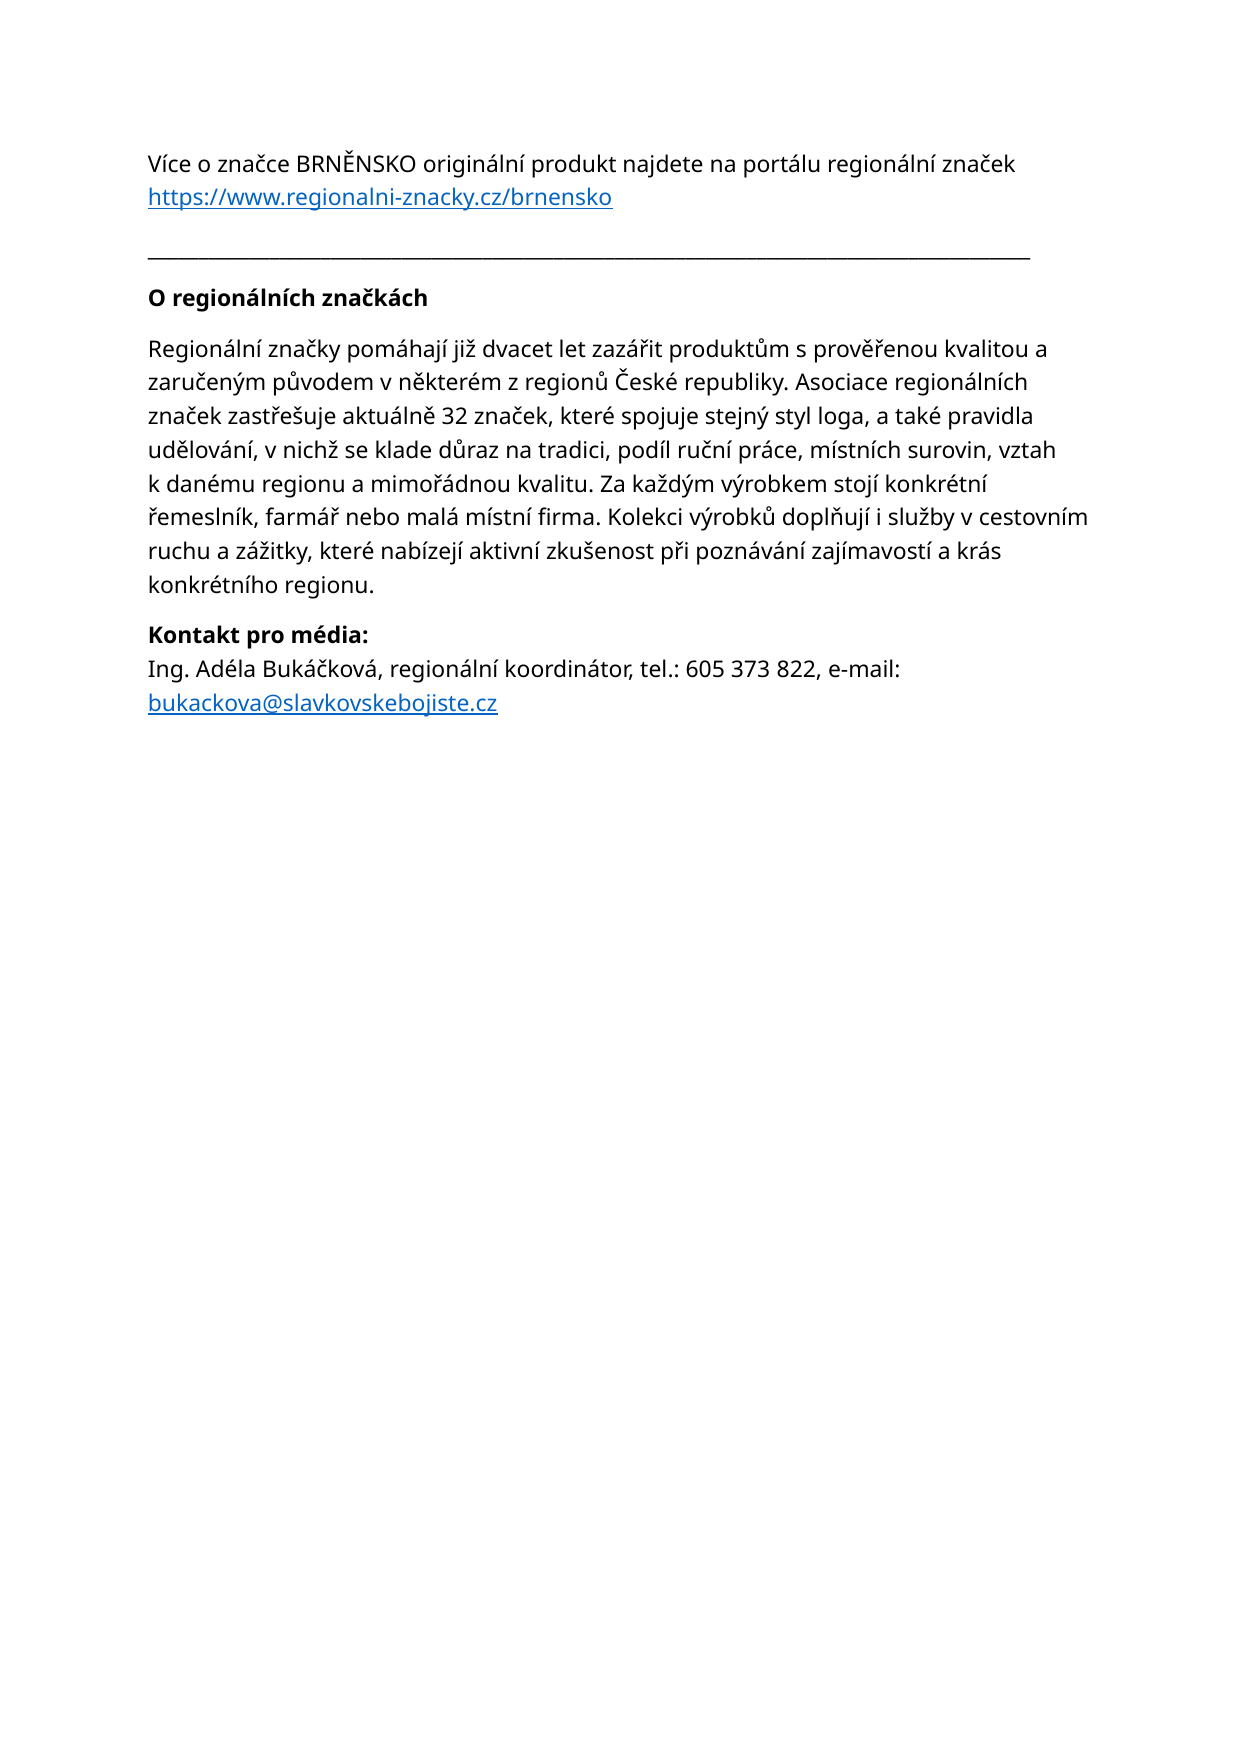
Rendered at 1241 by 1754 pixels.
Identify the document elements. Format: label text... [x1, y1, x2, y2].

text Více o značce BRNĚNSKO originální produkt najdete na portálu regionální značek https://www.regionalni-znacky.cz/brnensko [148, 148, 1093, 213]
text _______________________________________________________________________________________ [148, 232, 1093, 263]
text Regionální značky pomáhají již dvacet let zazářit produktům s prověřenou kvalitou a zaručeným původem v některém z regionů České republiky. Asociace regionálních značek zastřešuje aktuálně 32 značek, které spojuje stejný styl loga, a také pravidla udělování, v nichž se klade důraz na tradici, podíl ruční práce, místních surovin, vztah k danému regionu a mimořádnou kvalitu. Za každým výrobkem stojí konkrétní řemeslník, farmář nebo malá místní firma. Kolekci výrobků doplňují i služby v cestovním ruchu a zážitky, které nabízejí aktivní zkušenost při poznávání zajímavostí a krás konkrétního regionu. [148, 333, 1093, 600]
text O regionálních značkách [148, 282, 1093, 313]
text Kontakt pro média: Ing. Adéla Bukáčková, regionální koordinátor, tel.: 605 373 822, e-mail: bukackova@slavkovskebojiste.cz [148, 619, 1093, 718]
